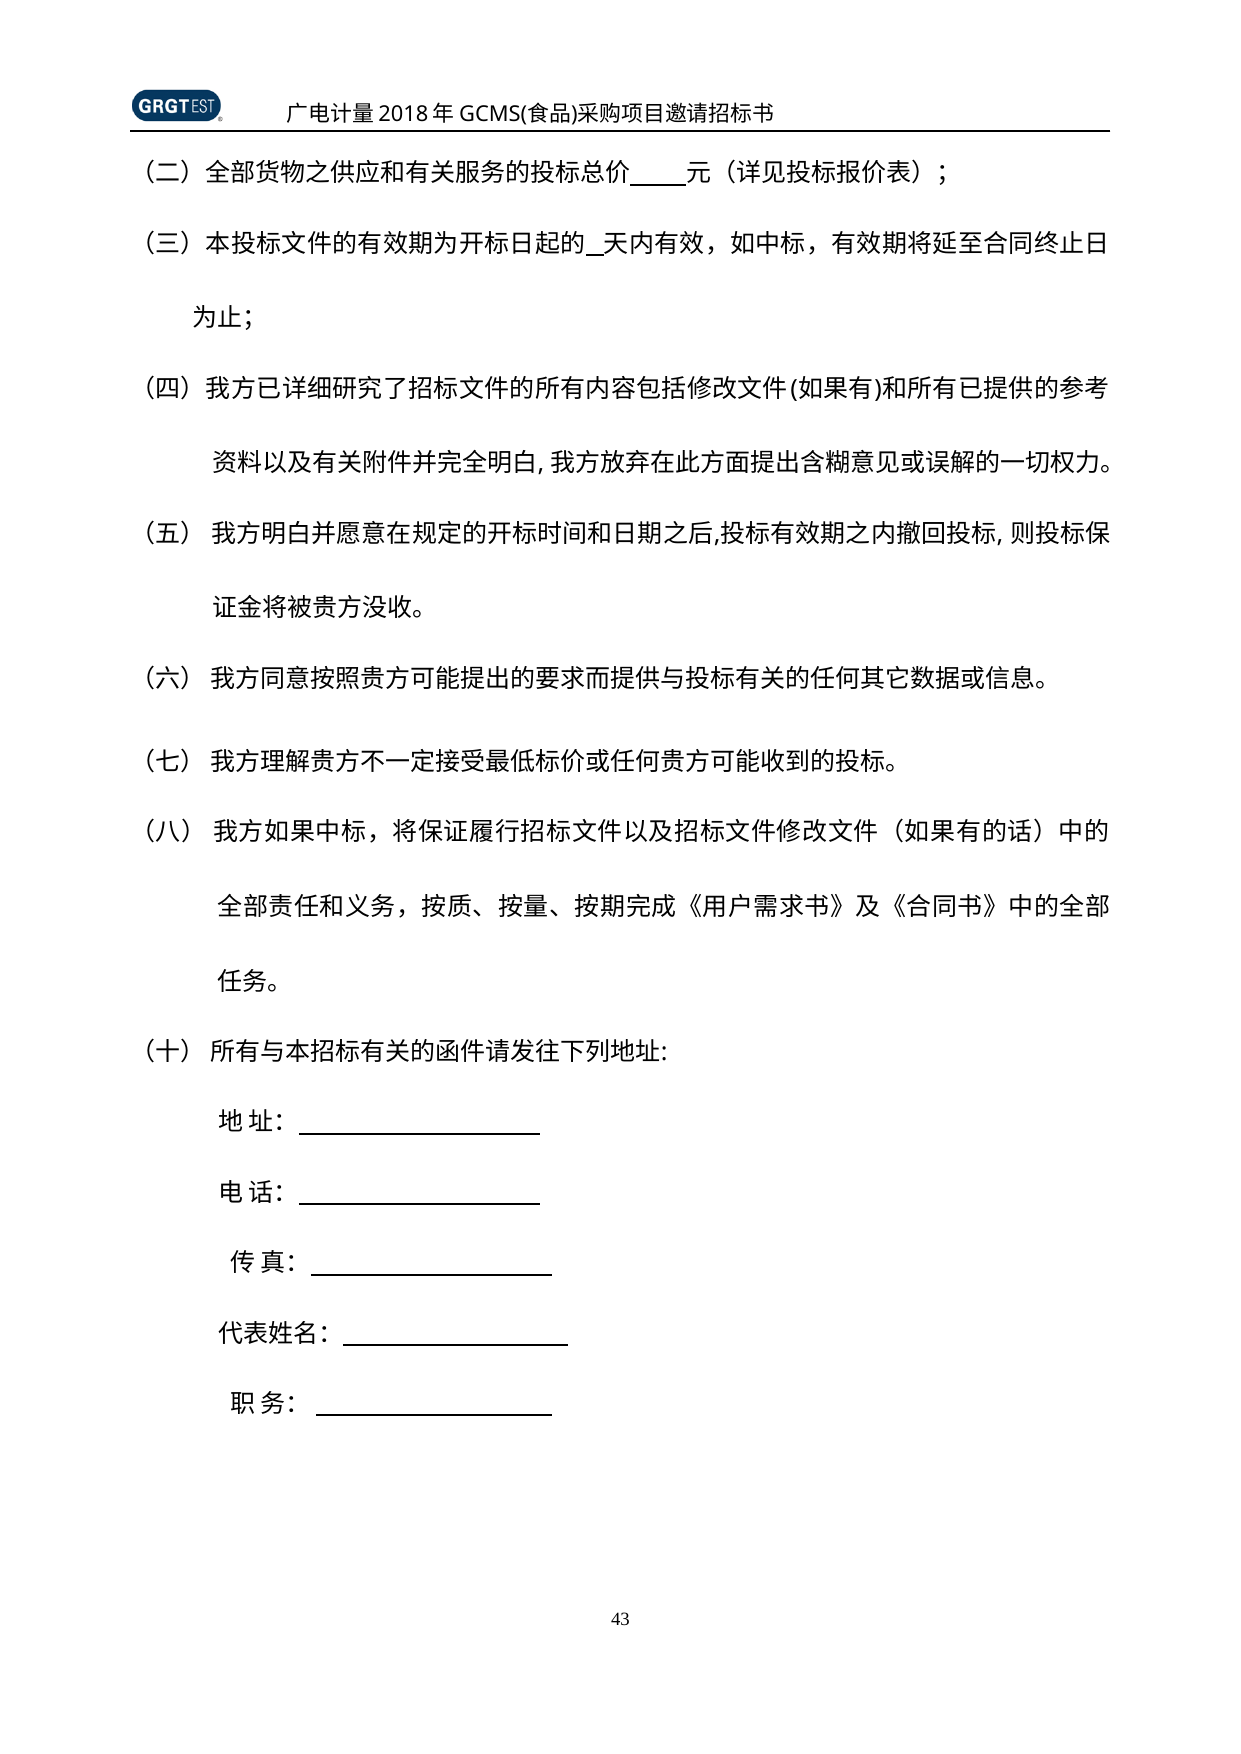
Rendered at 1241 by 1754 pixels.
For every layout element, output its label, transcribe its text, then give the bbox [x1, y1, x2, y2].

text （八） 我方如果中标，将保证履行招标文件以及招标文件修改文件（如果有的话）中的全部责任和义务，按质、按量、按期完成《用户需求书》及《合同书》中的全部任务。 [130, 797, 1110, 1012]
text 代表姓名： [205, 1299, 1110, 1364]
text 传 真： [205, 1228, 1110, 1293]
text （七） 我方理解贵方不一定接受最低标价或任何贵方可能收到的投标。 [130, 727, 1110, 792]
picture [129, 88, 224, 122]
text （六） 我方同意按照贵方可能提出的要求而提供与投标有关的任何其它数据或信息。 [130, 644, 1110, 709]
text （十） 所有与本招标有关的函件请发往下列地址: [130, 1017, 1110, 1082]
text 地 址： [205, 1087, 1110, 1152]
text （四）我方已详细研究了招标文件的所有内容包括修改文件(如果有)和所有已提供的参考资料以及有关附件并完全明白, 我方放弃在此方面提出含糊意见或误解的一切权力。 [130, 354, 1110, 493]
text （五） 我方明白并愿意在规定的开标时间和日期之后,投标有效期之内撤回投标, 则投标保证金将被贵方没收。 [130, 499, 1110, 638]
text 职 务： [205, 1369, 1110, 1434]
text （三）本投标文件的有效期为开标日起的 天内有效，如中标，有效期将延至合同终止日为止； [130, 209, 1110, 348]
text （二）全部货物之供应和有关服务的投标总价 元（详见投标报价表）； [130, 138, 1110, 203]
text 电 话： [205, 1158, 1110, 1223]
